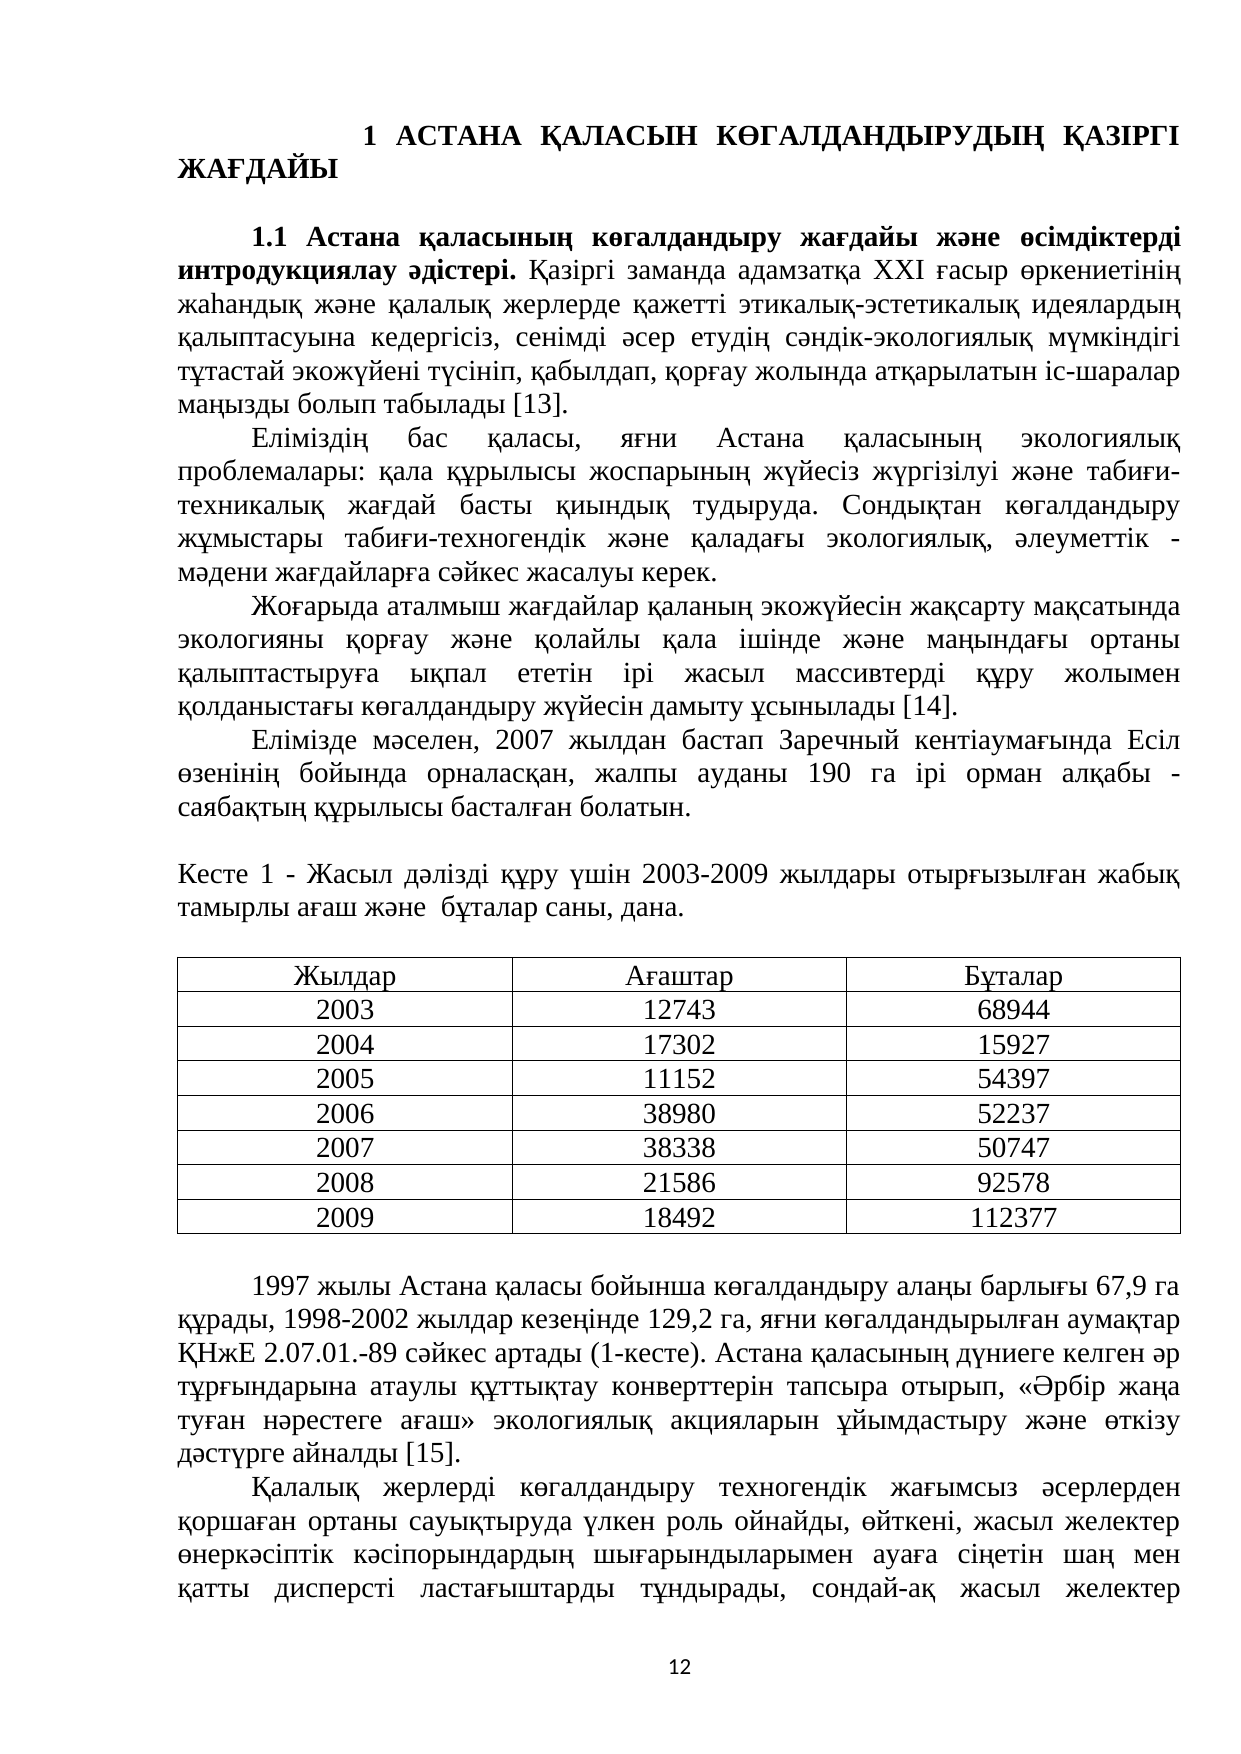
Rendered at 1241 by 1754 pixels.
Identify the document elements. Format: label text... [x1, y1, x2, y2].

table_cell 12743 [513, 992, 846, 1026]
table_header Ағаштар [513, 958, 846, 991]
table_cell 52237 [847, 1096, 1180, 1129]
table_header Жылдар [178, 958, 512, 991]
text 1.1 Астана қаласының көгалдандыру жағдайы және өсімдіктерді интродукциялау әдістері. Қазіргі заманда адамзатқа ХХІ ғасыр өркениетінің жаһандық және қалалық жерлерде қажетті этикалық-эстетикалық идеялардың қалыптасуына кедергісіз, сенімді әсер етудің сәндік-экологиялық мүмкіндігі тұтастай экожүйені түсініп, қабылдап, қорғау жолында атқарылатын іс-шаралар маңызды болып табылады [13]. [177, 219, 1181, 420]
table_cell 38338 [513, 1131, 846, 1164]
text Еліміздің бас қаласы, яғни Астана қаласының экологиялық проблемалары: қала құрылысы жоспарының жүйесіз жүргізілуі және табиғи-техникалық жағдай басты қиындық тудыруда. Сондықтан көгалдандыру жұмыстары табиғи-техногендік және қаладағы экологиялық, әлеуметтік - мәдени жағдайларға сәйкес жасалуы керек. [177, 420, 1181, 588]
table_cell 54397 [847, 1061, 1180, 1095]
table_cell 15927 [847, 1027, 1180, 1060]
text Жоғарыда аталмыш жағдайлар қаланың экожүйесін жақсарту мақсатында экологияны қорғау және қолайлы қала ішінде және маңындағы ортаны қалыптастыруға ықпал ететін ірі жасыл массивтерді құру жолымен қолданыстағы көгалдандыру жүйесін дамыту ұсынылады [14]. [177, 588, 1181, 722]
table_header Бұталар [847, 958, 1180, 991]
table_cell 21586 [513, 1165, 846, 1199]
table_cell 2008 [178, 1165, 512, 1199]
table_cell 92578 [847, 1165, 1180, 1199]
table_cell 17302 [513, 1027, 846, 1060]
text 1997 жылы Астана қаласы бойынша көгалдандыру алаңы барлығы 67,9 га құрады, 1998-2002 жылдар кезеңінде 129,2 га, яғни көгалдандырылған аумақтар ҚНжЕ 2.07.01.-89 сәйкес артады (1-кесте). Астана қаласының дүниеге келген әр тұрғындарына атаулы құттықтау конверттерін тапсыра отырып, «Әрбір жаңа туған нәрестеге ағаш» экологиялық акцияларын ұйымдастыру және өткізу дәстүрге айналды [15]. [177, 1268, 1181, 1469]
table_cell 2005 [178, 1061, 512, 1095]
table_cell 50747 [847, 1131, 1180, 1164]
table_cell 11152 [513, 1061, 846, 1095]
table_cell 68944 [847, 992, 1180, 1026]
table_cell 2004 [178, 1027, 512, 1060]
table_cell 112377 [847, 1200, 1180, 1233]
text 1 АСТАНА ҚАЛАСЫН КӨГАЛДАНДЫРУДЫҢ ҚАЗІРГІ ЖАҒДАЙЫ [177, 118, 1181, 185]
table_cell 2006 [178, 1096, 512, 1129]
table_cell 18492 [513, 1200, 846, 1233]
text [177, 1469, 1181, 1603]
text Кесте 1 - Жасыл дәлізді құру үшін 2003-2009 жылдары отырғызылған жабық тамырлы ағаш және бұталар саны, дана. [177, 856, 1181, 923]
text Елімізде мәселен, 2007 жылдан бастап Заречный кентіаумағында Есіл өзенінің бойында орналасқан, жалпы ауданы 190 га ірі орман алқабы - саябақтың құрылысы басталған болатын. [177, 722, 1181, 822]
table_cell 2007 [178, 1131, 512, 1164]
table_cell 2009 [178, 1200, 512, 1233]
table_cell 2003 [178, 992, 512, 1026]
table_cell 38980 [513, 1096, 846, 1129]
